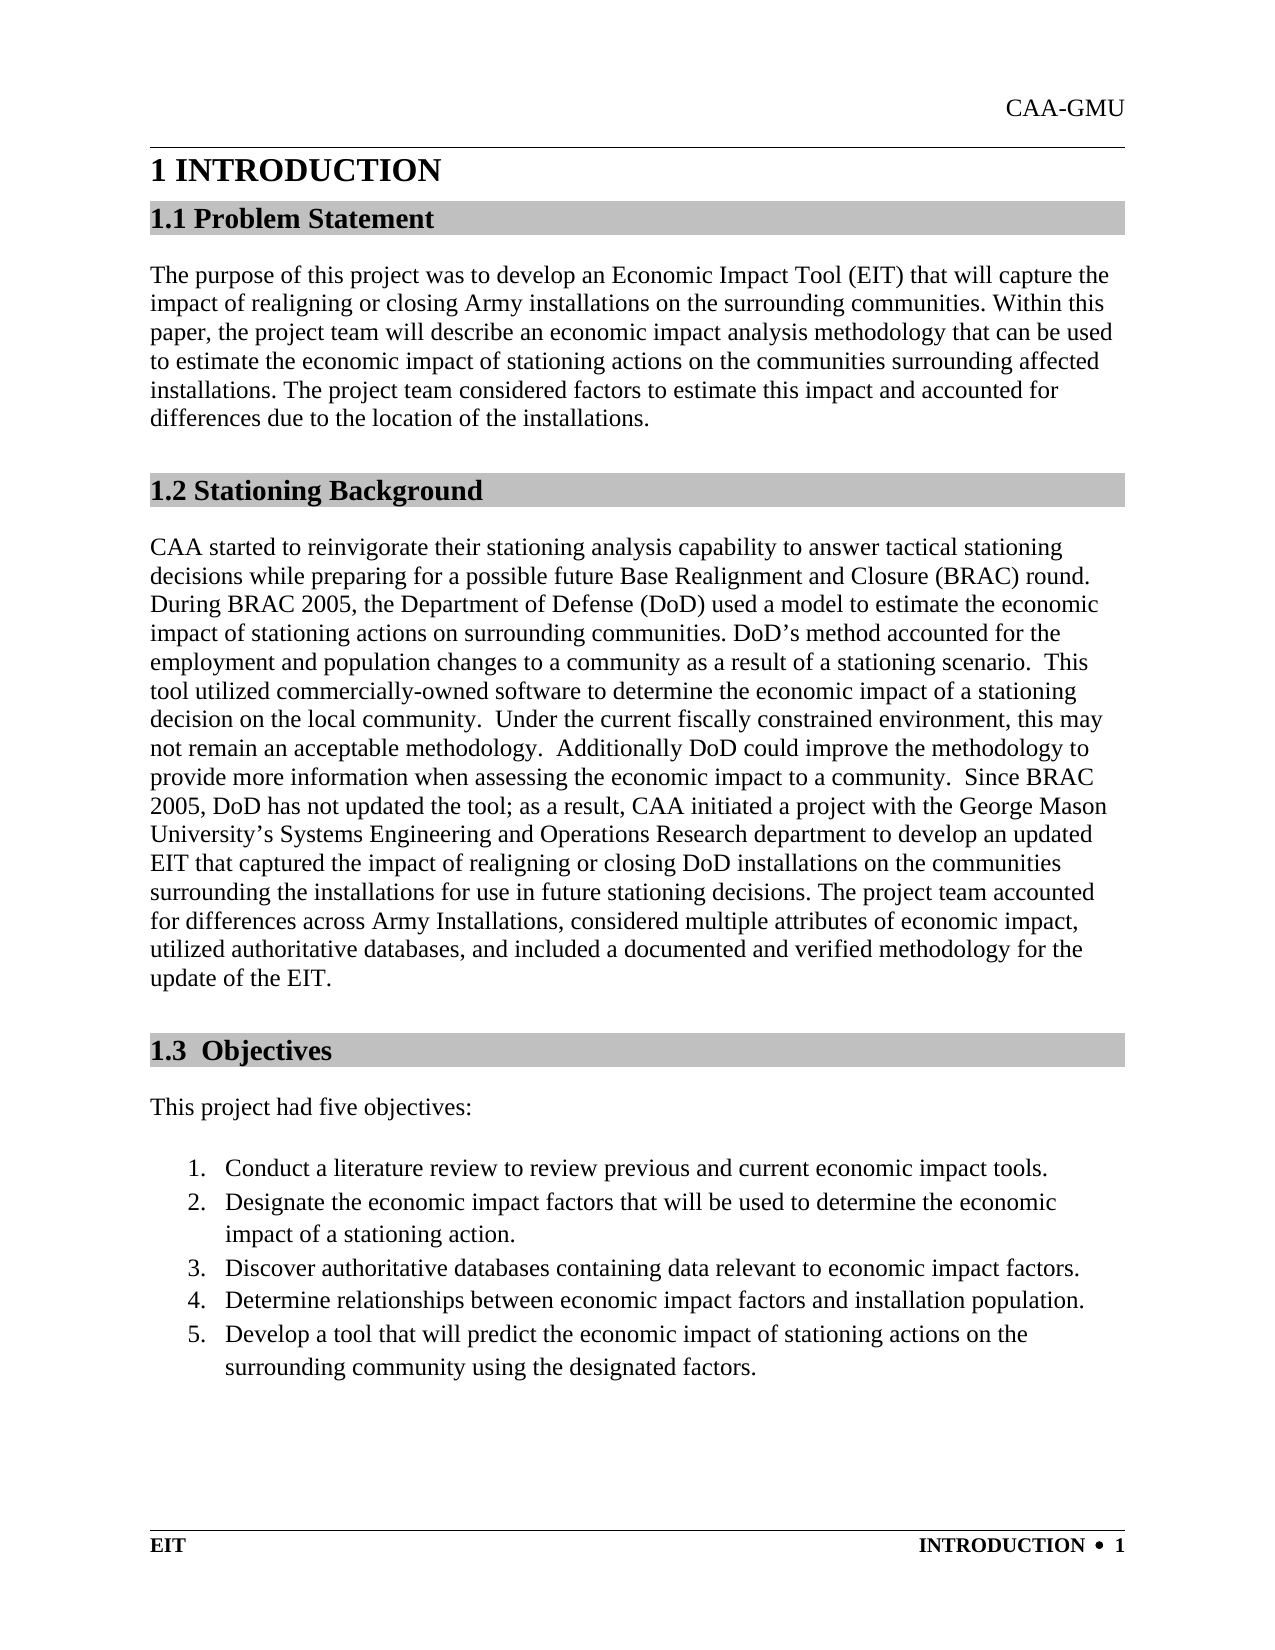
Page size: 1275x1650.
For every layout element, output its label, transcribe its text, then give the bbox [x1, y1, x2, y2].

list Designate the economic impact factors that will be used to determine the economic impact of a stationing action. [187, 1187, 1125, 1248]
subtitle Objectives [150, 1033, 1125, 1067]
list Discover authoritative databases containing data relevant to economic impact factors. [187, 1253, 1125, 1281]
list Conduct a literature review to review previous and current economic impact tools. [187, 1153, 1125, 1182]
list Determine relationships between economic impact factors and installation population. [187, 1286, 1125, 1314]
subtitle Problem Statement [150, 201, 1125, 235]
subtitle Stationing Background [150, 473, 1125, 507]
subtitle introduction [150, 148, 1125, 189]
text CAA started to reinvigorate their stationing analysis capability to answer tactical stationing decisions while preparing for a possible future Base Realignment and Closure (BRAC) round. During BRAC 2005, the Department of Defense (DoD) used a model to estimate the economic impact of stationing actions on surrounding communities. DoD’s method accounted for the employment and population changes to a community as a result of a stationing scenario. This tool utilized commercially-owned software to determine the economic impact of a stationing decision on the local community. Under the current fiscally constrained environment, this may not remain an acceptable methodology. Additionally DoD could improve the methodology to provide more information when assessing the economic impact to a community. Since BRAC 2005, DoD has not updated the tool; as a result, CAA initiated a project with the George Mason University’s Systems Engineering and Operations Research department to develop an updated EIT that captured the impact of realigning or closing DoD installations on the communities surrounding the installations for use in future stationing decisions. The project team accounted for differences across Army Installations, considered multiple attributes of economic impact, utilized authoritative databases, and included a documented and verified methodology for the update of the EIT. [150, 532, 1125, 992]
text The purpose of this project was to develop an Economic Impact Tool (EIT) that will capture the impact of realigning or closing Army installations on the surrounding communities. Within this paper, the project team will describe an economic impact analysis methodology that can be used to estimate the economic impact of stationing actions on the communities surrounding affected installations. The project team considered factors to estimate this impact and accounted for differences due to the location of the installations. [150, 260, 1125, 432]
text This project had five objectives: [150, 1092, 1125, 1121]
list Develop a tool that will predict the economic impact of stationing actions on the surrounding community using the designated factors. [187, 1319, 1125, 1380]
